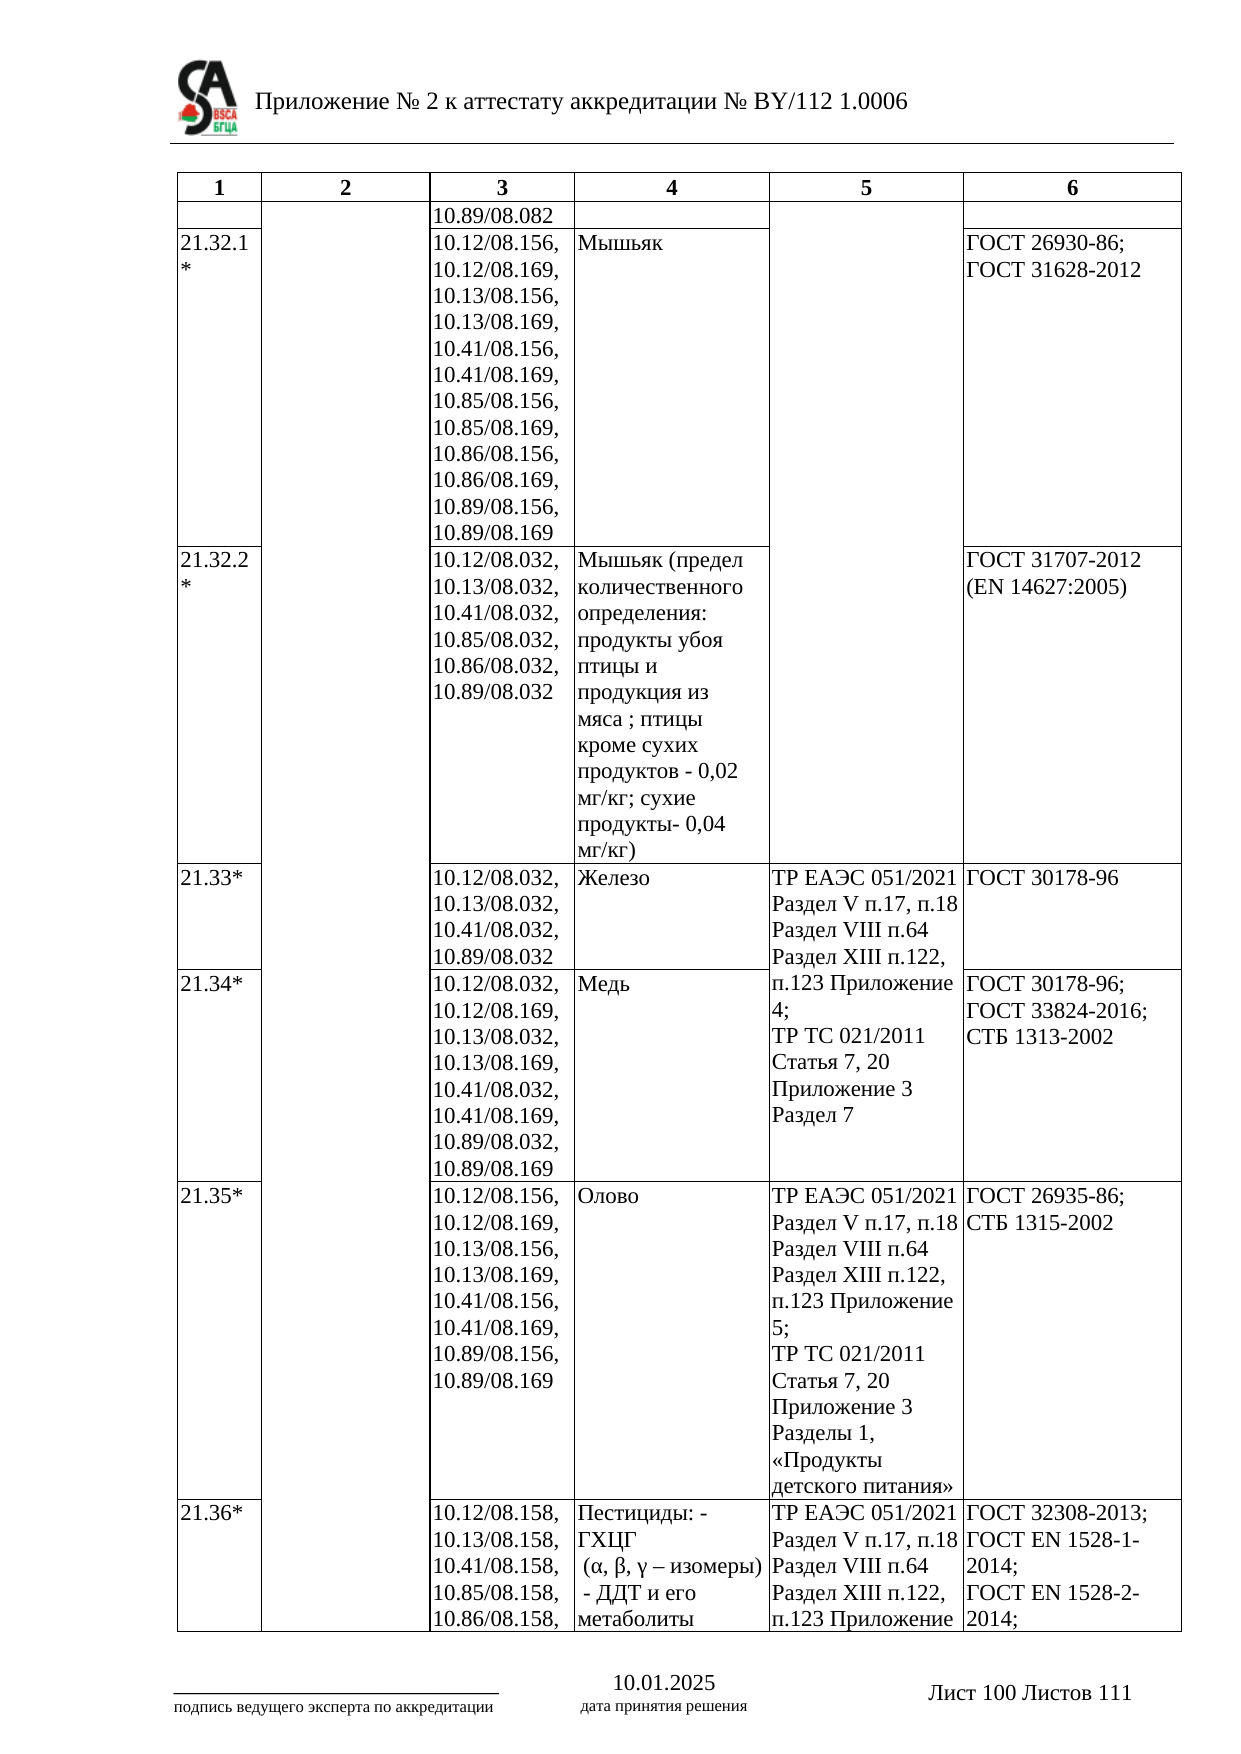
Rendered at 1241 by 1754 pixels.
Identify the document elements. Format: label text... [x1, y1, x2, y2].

table_header 6 [964, 173, 1181, 201]
table_header 4 [575, 173, 769, 201]
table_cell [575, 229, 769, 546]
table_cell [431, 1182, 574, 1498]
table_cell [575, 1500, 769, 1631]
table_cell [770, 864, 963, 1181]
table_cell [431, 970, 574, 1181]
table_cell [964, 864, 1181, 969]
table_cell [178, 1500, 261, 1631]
picture [177, 59, 239, 136]
table_header 5 [770, 173, 963, 201]
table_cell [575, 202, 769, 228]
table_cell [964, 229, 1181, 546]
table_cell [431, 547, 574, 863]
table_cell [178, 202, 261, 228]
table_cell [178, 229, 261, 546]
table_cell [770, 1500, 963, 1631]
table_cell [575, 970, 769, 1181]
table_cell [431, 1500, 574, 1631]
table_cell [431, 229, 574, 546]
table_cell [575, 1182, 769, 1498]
table_header 1 [178, 173, 261, 201]
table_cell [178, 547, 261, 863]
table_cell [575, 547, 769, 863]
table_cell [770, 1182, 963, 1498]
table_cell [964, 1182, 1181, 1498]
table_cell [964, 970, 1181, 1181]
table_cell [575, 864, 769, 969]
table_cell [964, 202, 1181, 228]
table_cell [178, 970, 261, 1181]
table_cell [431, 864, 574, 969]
table_header 3 [431, 173, 574, 201]
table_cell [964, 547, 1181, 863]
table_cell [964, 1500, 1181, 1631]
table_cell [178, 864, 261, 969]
table_header 2 [262, 173, 429, 201]
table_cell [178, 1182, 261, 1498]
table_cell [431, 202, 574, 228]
